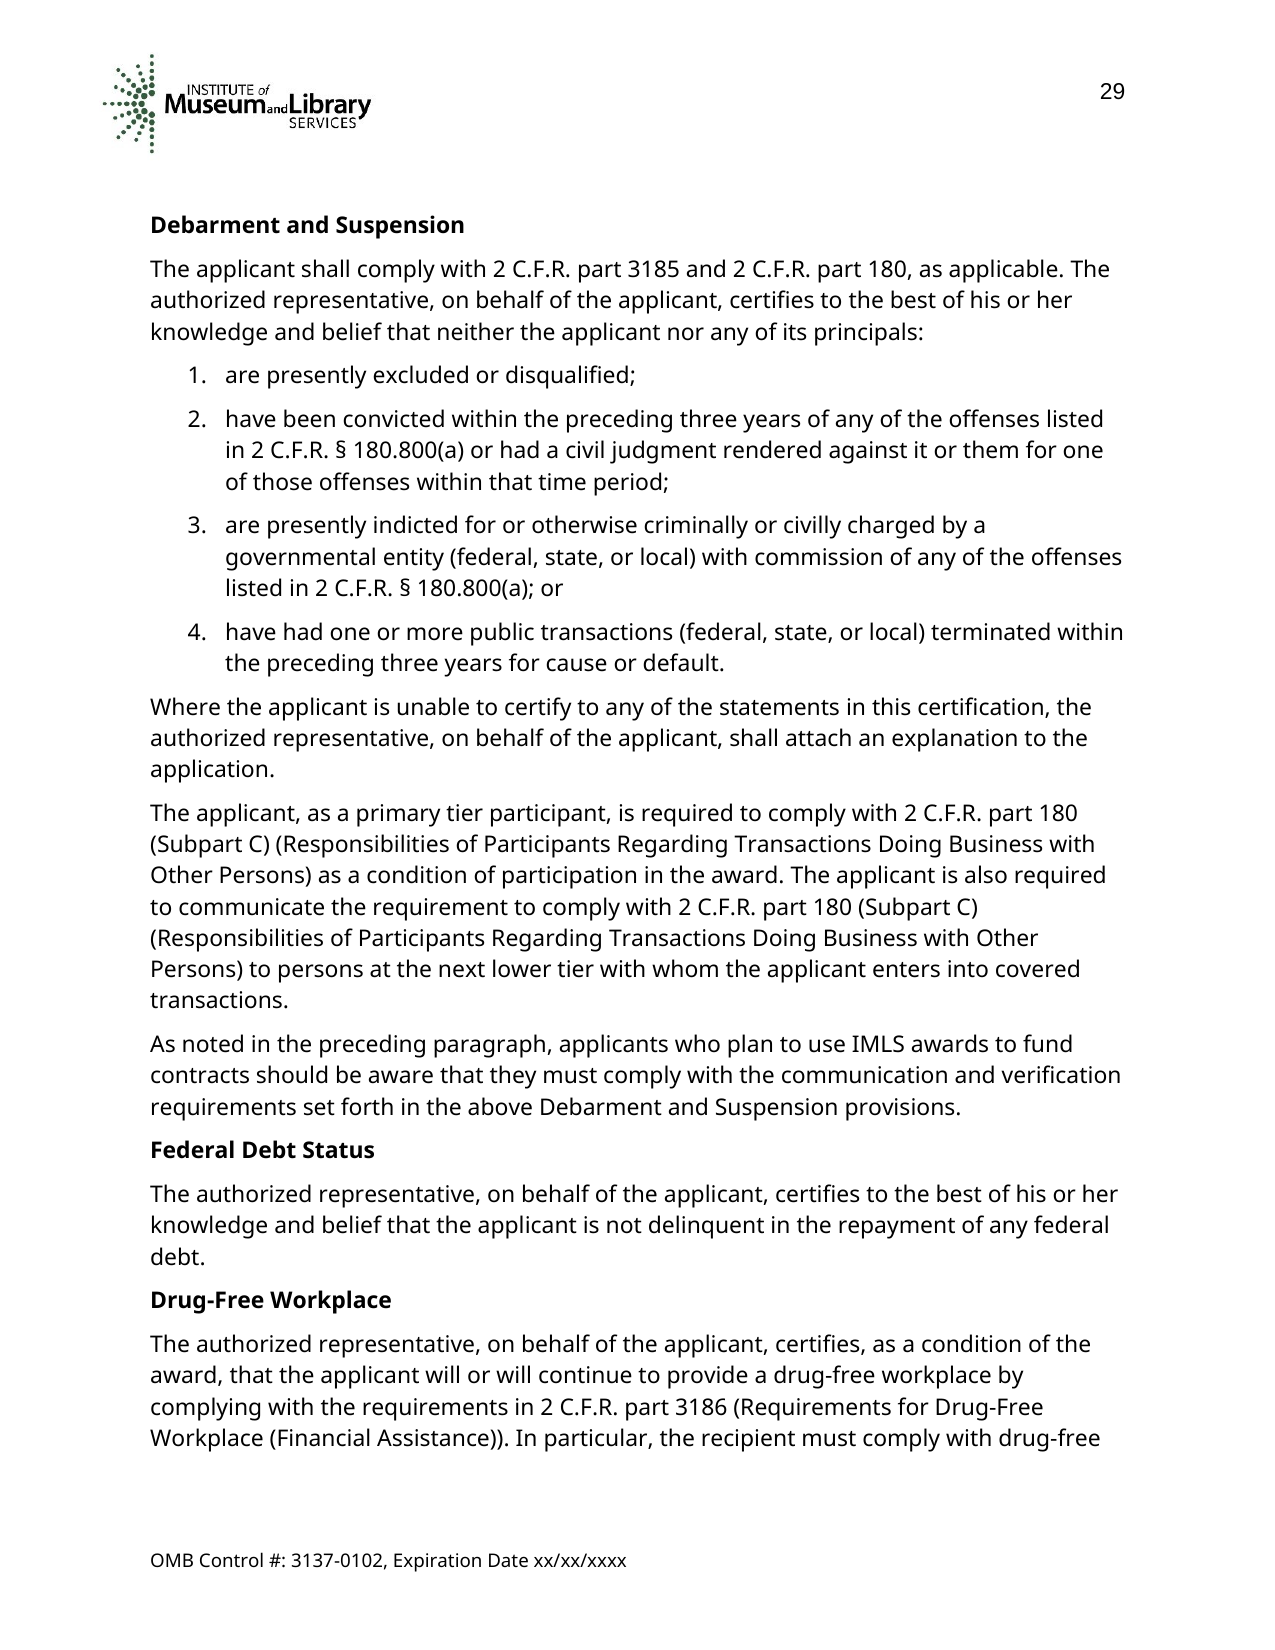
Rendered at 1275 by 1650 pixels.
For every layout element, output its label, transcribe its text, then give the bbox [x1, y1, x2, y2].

text As noted in the preceding paragraph, applicants who plan to use IMLS awards to fund contracts should be aware that they must comply with the communication and verification requirements set forth in the above Debarment and Suspension provisions. [150, 1028, 1125, 1122]
text Where the applicant is unable to certify to any of the statements in this certification, the authorized representative, on behalf of the applicant, shall attach an explanation to the application. [150, 690, 1125, 784]
list have had one or more public transactions (federal, state, or local) terminated within the preceding three years for cause or default. [187, 615, 1125, 678]
text Debarment and Suspension [150, 209, 1125, 240]
list have been convicted within the preceding three years of any of the offenses listed in 2 C.F.R. § 180.800(a) or had a civil judgment rendered against it or them for one of those offenses within that time period; [187, 403, 1125, 497]
text The authorized representative, on behalf of the applicant, certifies to the best of his or her knowledge and belief that the applicant is not delinquent in the repayment of any federal debt. [150, 1178, 1125, 1272]
list are presently indicted for or otherwise criminally or civilly charged by a governmental entity (federal, state, or local) with commission of any of the offenses listed in 2 C.F.R. § 180.800(a); or [187, 509, 1125, 603]
text Drug-Free Workplace [150, 1284, 1125, 1315]
picture [99, 40, 380, 167]
text The applicant, as a primary tier participant, is required to comply with 2 C.F.R. part 180 (Subpart C) (Responsibilities of Participants Regarding Transactions Doing Business with Other Persons) as a condition of participation in the award. The applicant is also required to communicate the requirement to comply with 2 C.F.R. part 180 (Subpart C) (Responsibilities of Participants Regarding Transactions Doing Business with Other Persons) to persons at the next lower tier with whom the applicant enters into covered transactions. [150, 797, 1125, 1015]
list are presently excluded or disqualified; [187, 359, 1125, 390]
text The applicant shall comply with 2 C.F.R. part 3185 and 2 C.F.R. part 180, as applicable. The authorized representative, on behalf of the applicant, certifies to the best of his or her knowledge and belief that neither the applicant nor any of its principals: [150, 253, 1125, 347]
text Federal Debt Status [150, 1134, 1125, 1165]
